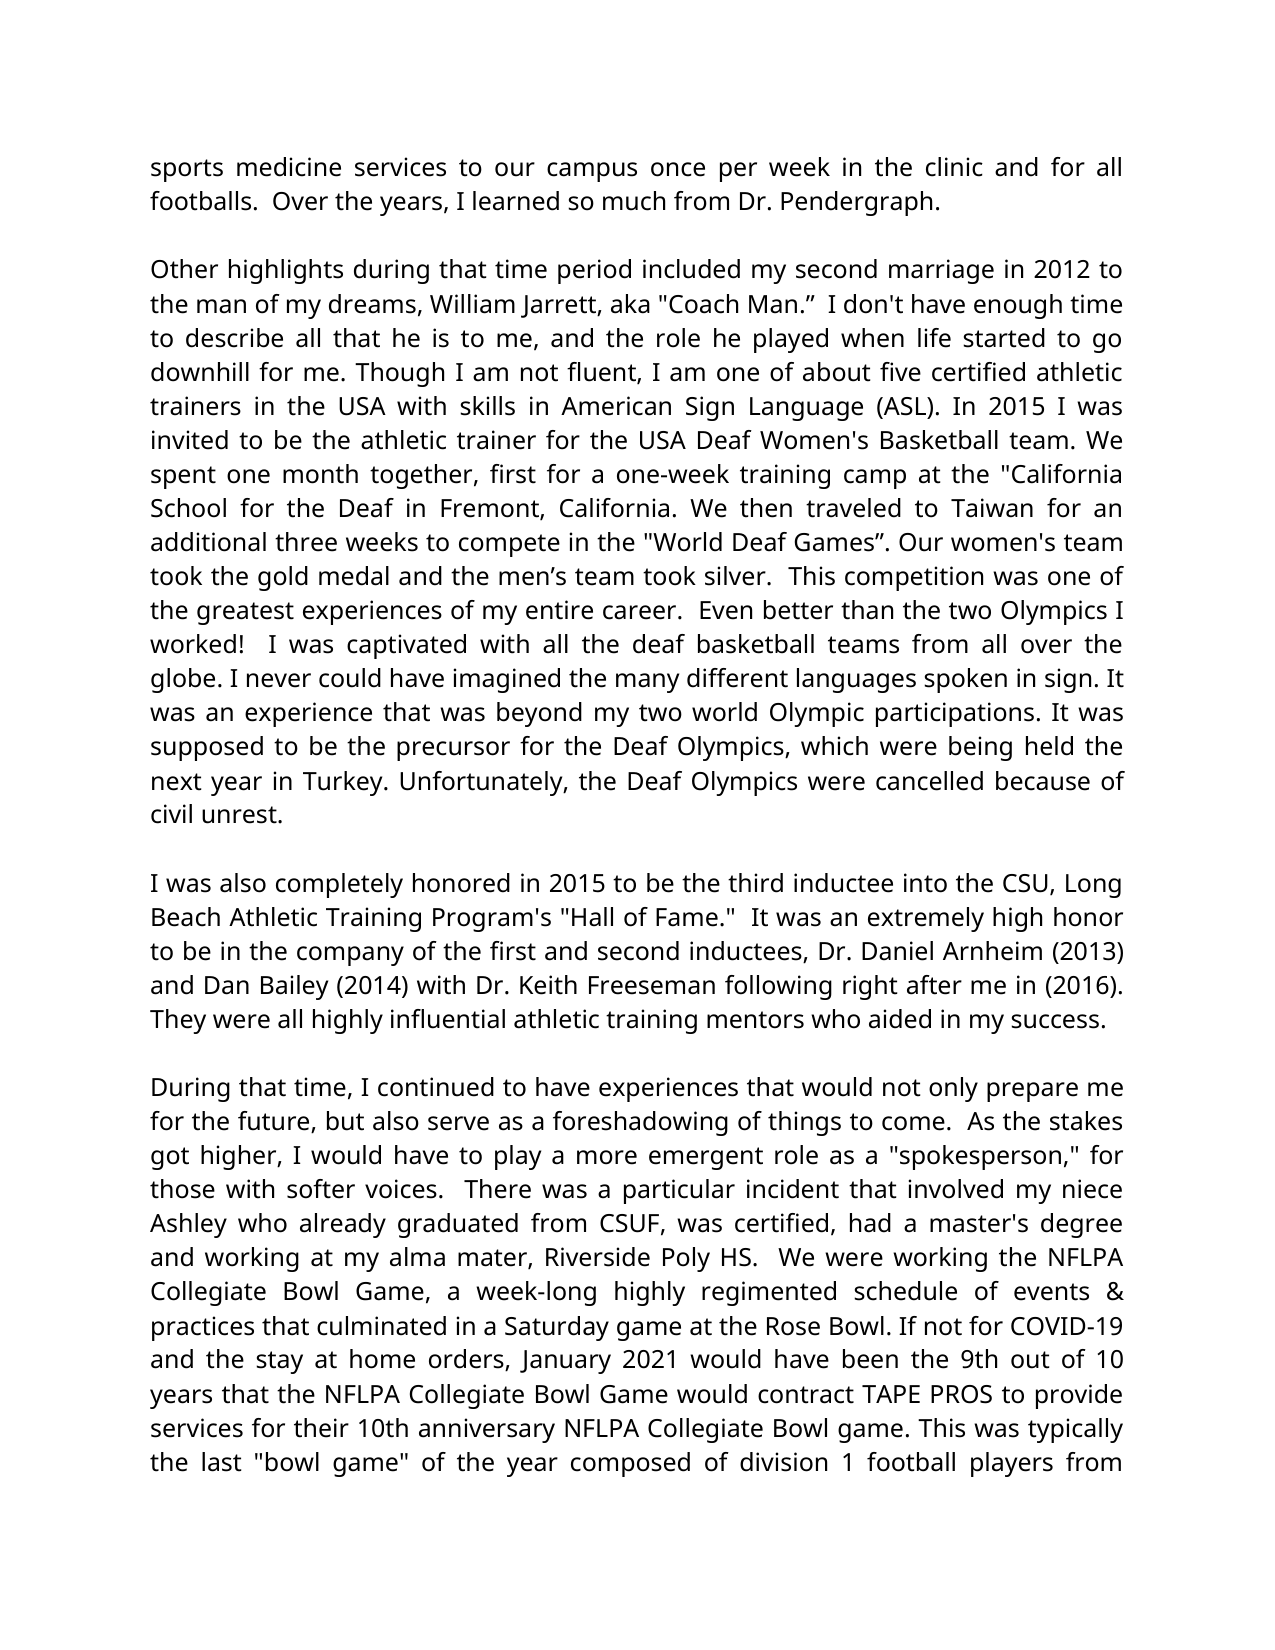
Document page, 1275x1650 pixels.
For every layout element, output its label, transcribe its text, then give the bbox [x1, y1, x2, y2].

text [150, 1070, 1125, 1478]
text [150, 150, 1125, 218]
text I was also completely honored in 2015 to be the third inductee into the CSU, Long Beach Athletic Training Program's "Hall of Fame." It was an extremely high honor to be in the company of the first and second inductees, Dr. Daniel Arnheim (2013) and Dan Bailey (2014) with Dr. Keith Freeseman following right after me in (2016). They were all highly influential athletic training mentors who aided in my success. [150, 865, 1125, 1036]
text Other highlights during that time period included my second marriage in 2012 to the man of my dreams, William Jarrett, aka "Coach Man.” I don't have enough time to describe all that he is to me, and the role he played when life started to go downhill for me. Though I am not fluent, I am one of about five certified athletic trainers in the USA with skills in American Sign Language (ASL). In 2015 I was invited to be the athletic trainer for the USA Deaf Women's Basketball team. We spent one month together, first for a one-week training camp at the "California School for the Deaf in Fremont, California. We then traveled to Taiwan for an additional three weeks to compete in the "World Deaf Games”. Our women's team took the gold medal and the men’s team took silver. This competition was one of the greatest experiences of my entire career. Even better than the two Olympics I worked! I was captivated with all the deaf basketball teams from all over the globe. I never could have imagined the many different languages spoken in sign. It was an experience that was beyond my two world Olympic participations. It was supposed to be the precursor for the Deaf Olympics, which were being held the next year in Turkey. Unfortunately, the Deaf Olympics were cancelled because of civil unrest. [150, 252, 1125, 831]
